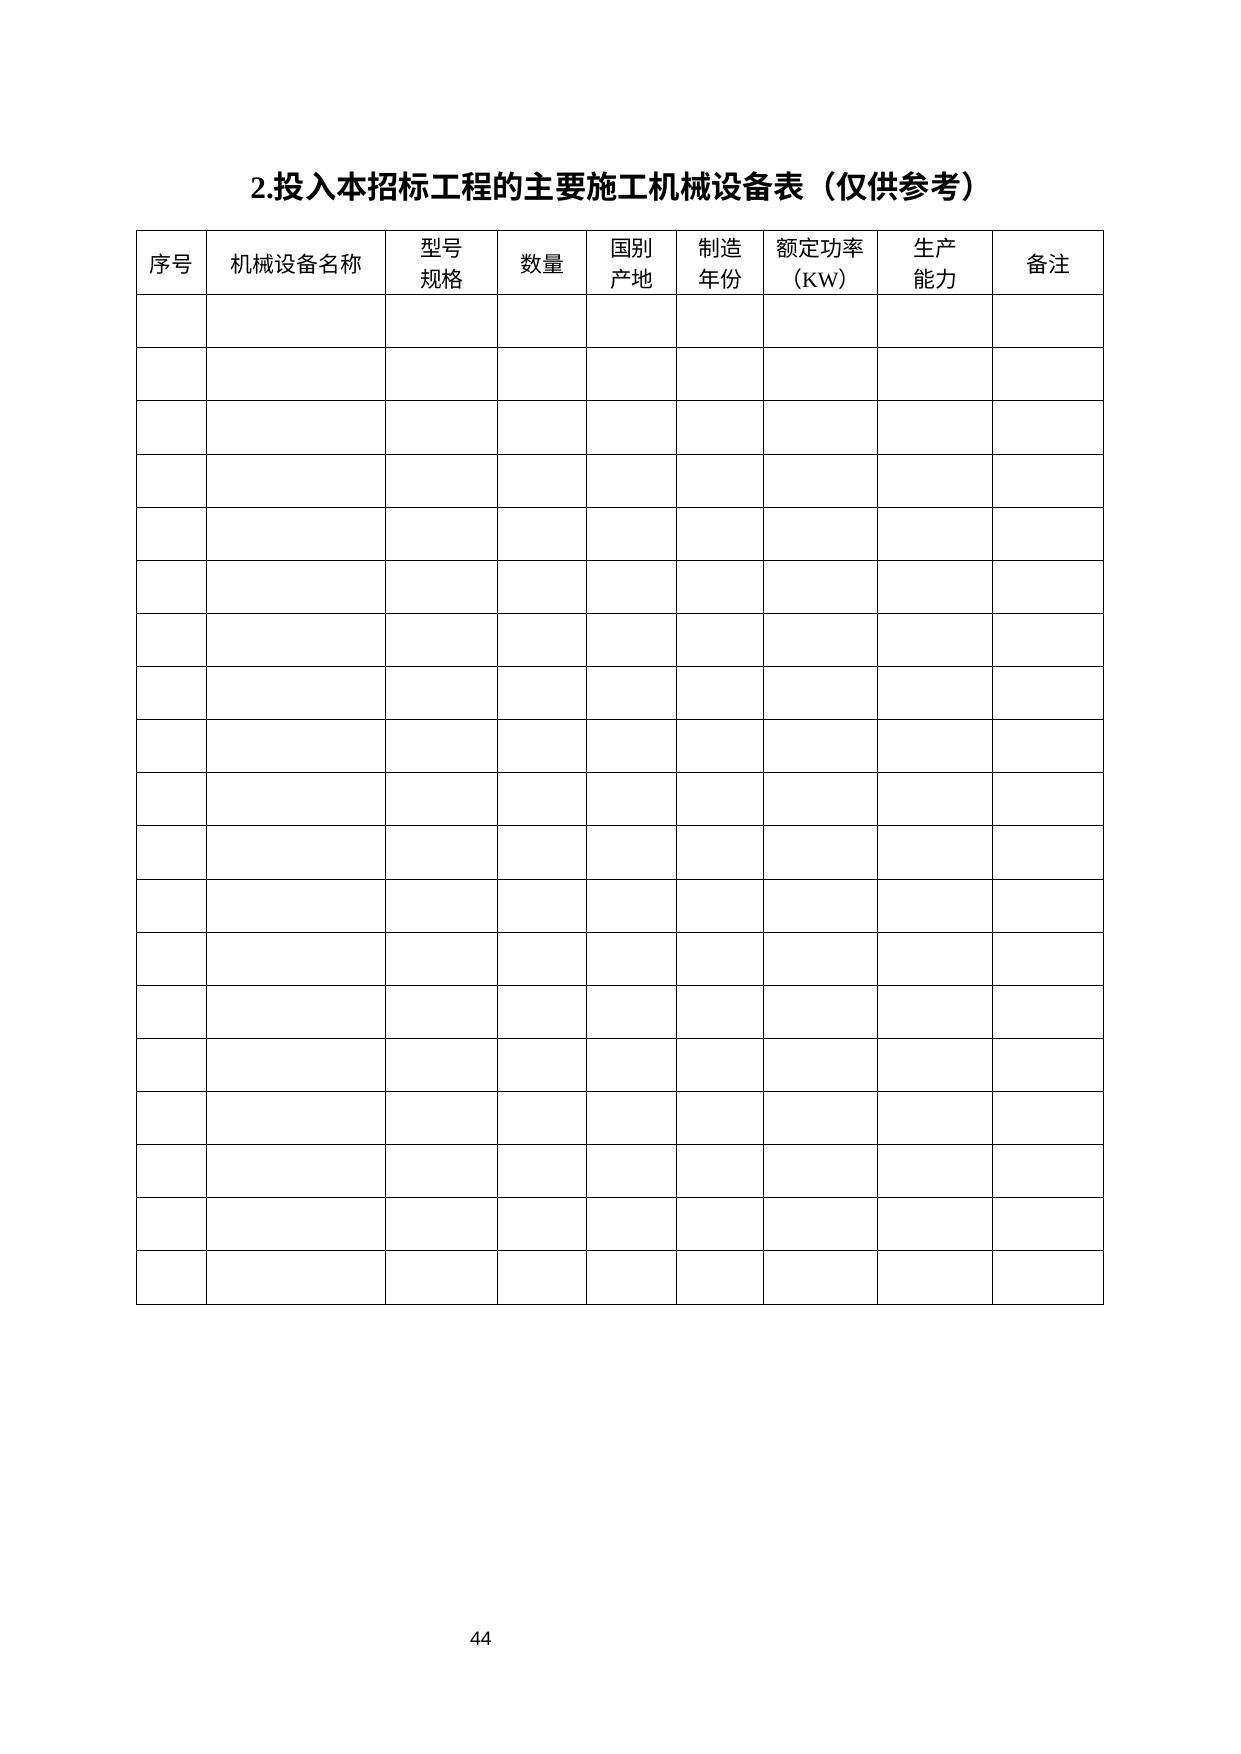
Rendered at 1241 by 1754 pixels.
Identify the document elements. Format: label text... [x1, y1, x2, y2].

table_cell [207, 401, 385, 453]
table_cell [677, 720, 763, 772]
table_cell [137, 1251, 206, 1303]
table_cell [386, 295, 497, 347]
table_cell [764, 880, 877, 932]
table_cell [137, 880, 206, 932]
table_cell [498, 826, 586, 878]
table_cell [587, 880, 676, 932]
table_cell [386, 1198, 497, 1250]
table_cell [677, 826, 763, 878]
table_cell [993, 295, 1103, 347]
table_cell [764, 561, 877, 613]
table_cell [764, 826, 877, 878]
table_cell [207, 1039, 385, 1091]
table_cell [878, 1251, 992, 1303]
table_cell [587, 295, 676, 347]
table_cell [878, 1092, 992, 1144]
table_cell [677, 933, 763, 985]
table_cell [677, 1145, 763, 1197]
table_cell [498, 720, 586, 772]
table_cell [677, 773, 763, 825]
table_header 序号 [137, 231, 206, 294]
table_cell [207, 455, 385, 507]
table_cell [498, 1039, 586, 1091]
table_cell [207, 1251, 385, 1303]
table_cell [764, 1198, 877, 1250]
table_cell [764, 508, 877, 560]
table_cell [878, 561, 992, 613]
table_cell [137, 1145, 206, 1197]
table_cell [498, 561, 586, 613]
table_cell [677, 1039, 763, 1091]
table_cell [207, 1092, 385, 1144]
table_cell [498, 455, 586, 507]
table_cell [993, 933, 1103, 985]
table_cell [764, 1145, 877, 1197]
table_cell [207, 295, 385, 347]
table_cell [498, 614, 586, 666]
table_cell [677, 667, 763, 719]
table_cell [587, 986, 676, 1038]
table_cell [137, 720, 206, 772]
table_cell [764, 773, 877, 825]
table_cell [498, 773, 586, 825]
table_cell [207, 561, 385, 613]
table_header 备注 [993, 231, 1103, 294]
table_cell [677, 880, 763, 932]
table_cell [878, 1198, 992, 1250]
text 2.投入本招标工程的主要施工机械设备表（仅供参考） [187, 162, 1053, 207]
table_cell [207, 614, 385, 666]
table_cell [993, 720, 1103, 772]
table_cell [498, 667, 586, 719]
table_cell [993, 880, 1103, 932]
table_cell [878, 826, 992, 878]
table_cell [137, 986, 206, 1038]
table_cell [878, 614, 992, 666]
table_cell [764, 720, 877, 772]
table_cell [677, 508, 763, 560]
table_cell [677, 1092, 763, 1144]
table_cell [137, 1039, 206, 1091]
table_cell [207, 826, 385, 878]
table_cell [677, 295, 763, 347]
table_cell [386, 614, 497, 666]
table_cell [498, 401, 586, 453]
table_cell [137, 933, 206, 985]
table_cell [587, 561, 676, 613]
table_cell [993, 1039, 1103, 1091]
table_cell [498, 1145, 586, 1197]
table_cell [677, 348, 763, 400]
table_cell [993, 348, 1103, 400]
table_cell [386, 667, 497, 719]
table_cell [498, 348, 586, 400]
table_cell [587, 667, 676, 719]
table_cell [878, 1039, 992, 1091]
table_cell [677, 986, 763, 1038]
table_header 型号 规格 [386, 231, 497, 294]
table_cell [993, 508, 1103, 560]
table_cell [137, 667, 206, 719]
table_cell [207, 986, 385, 1038]
table_cell [993, 986, 1103, 1038]
table_cell [677, 401, 763, 453]
table_cell [878, 667, 992, 719]
table_cell [878, 933, 992, 985]
table_cell [993, 1092, 1103, 1144]
table_cell [677, 1198, 763, 1250]
table_cell [993, 1145, 1103, 1197]
table_cell [587, 1092, 676, 1144]
table_cell [498, 933, 586, 985]
table_cell [764, 455, 877, 507]
table_cell [137, 773, 206, 825]
table_cell [386, 880, 497, 932]
table_cell [587, 826, 676, 878]
table_cell [764, 1092, 877, 1144]
table_header 额定功率（KW） [764, 231, 877, 294]
table_cell [498, 880, 586, 932]
table_cell [587, 508, 676, 560]
table_cell [386, 933, 497, 985]
table_cell [993, 826, 1103, 878]
table_cell [137, 1198, 206, 1250]
table_cell [386, 348, 497, 400]
table_cell [207, 1198, 385, 1250]
table_cell [878, 295, 992, 347]
table_cell [386, 508, 497, 560]
table_cell [993, 614, 1103, 666]
table_cell [764, 986, 877, 1038]
table_cell [207, 667, 385, 719]
table_cell [207, 1145, 385, 1197]
table_cell [386, 1092, 497, 1144]
table_cell [878, 455, 992, 507]
table_cell [677, 561, 763, 613]
table_cell [386, 1145, 497, 1197]
table_cell [878, 986, 992, 1038]
table_header 数量 [498, 231, 586, 294]
table_cell [993, 455, 1103, 507]
table_cell [878, 1145, 992, 1197]
table_cell [677, 455, 763, 507]
table_cell [498, 1092, 586, 1144]
table_cell [878, 348, 992, 400]
table_cell [386, 1039, 497, 1091]
table_cell [764, 667, 877, 719]
table_cell [878, 401, 992, 453]
table_cell [137, 561, 206, 613]
table_cell [137, 348, 206, 400]
table_header 制造 年份 [677, 231, 763, 294]
table_header 生产 能力 [878, 231, 992, 294]
table_header 机械设备名称 [207, 231, 385, 294]
table_cell [587, 614, 676, 666]
table_cell [498, 986, 586, 1038]
table_cell [386, 561, 497, 613]
table_cell [386, 986, 497, 1038]
table_cell [878, 773, 992, 825]
table_cell [764, 933, 877, 985]
table_cell [878, 508, 992, 560]
table_cell [386, 826, 497, 878]
table_cell [993, 561, 1103, 613]
table_cell [137, 826, 206, 878]
table_cell [764, 348, 877, 400]
table_cell [498, 295, 586, 347]
table_cell [587, 401, 676, 453]
table_cell [207, 508, 385, 560]
table_cell [137, 508, 206, 560]
table_cell [137, 1092, 206, 1144]
table_header 国别 产地 [587, 231, 676, 294]
table_cell [498, 1198, 586, 1250]
table_cell [993, 773, 1103, 825]
table_cell [878, 720, 992, 772]
table_cell [207, 933, 385, 985]
table_cell [587, 1251, 676, 1303]
table_cell [993, 1251, 1103, 1303]
table_cell [764, 401, 877, 453]
table_cell [587, 720, 676, 772]
table_cell [878, 880, 992, 932]
table_cell [386, 773, 497, 825]
table_cell [587, 773, 676, 825]
table_cell [207, 880, 385, 932]
table_cell [764, 295, 877, 347]
table_cell [677, 614, 763, 666]
table_cell [587, 1198, 676, 1250]
table_cell [587, 1039, 676, 1091]
table_cell [137, 295, 206, 347]
table_cell [386, 1251, 497, 1303]
table_cell [993, 1198, 1103, 1250]
table_cell [137, 401, 206, 453]
table_cell [764, 614, 877, 666]
table_cell [587, 933, 676, 985]
table_cell [386, 720, 497, 772]
table_cell [993, 667, 1103, 719]
table_cell [207, 720, 385, 772]
table_cell [137, 614, 206, 666]
table_cell [677, 1251, 763, 1303]
table_cell [207, 773, 385, 825]
table_cell [587, 1145, 676, 1197]
table_cell [386, 455, 497, 507]
table_cell [993, 401, 1103, 453]
table_cell [386, 401, 497, 453]
table_cell [498, 508, 586, 560]
table_cell [498, 1251, 586, 1303]
table_cell [587, 455, 676, 507]
table_cell [207, 348, 385, 400]
table_cell [587, 348, 676, 400]
table_cell [764, 1039, 877, 1091]
table_cell [764, 1251, 877, 1303]
table_cell [137, 455, 206, 507]
